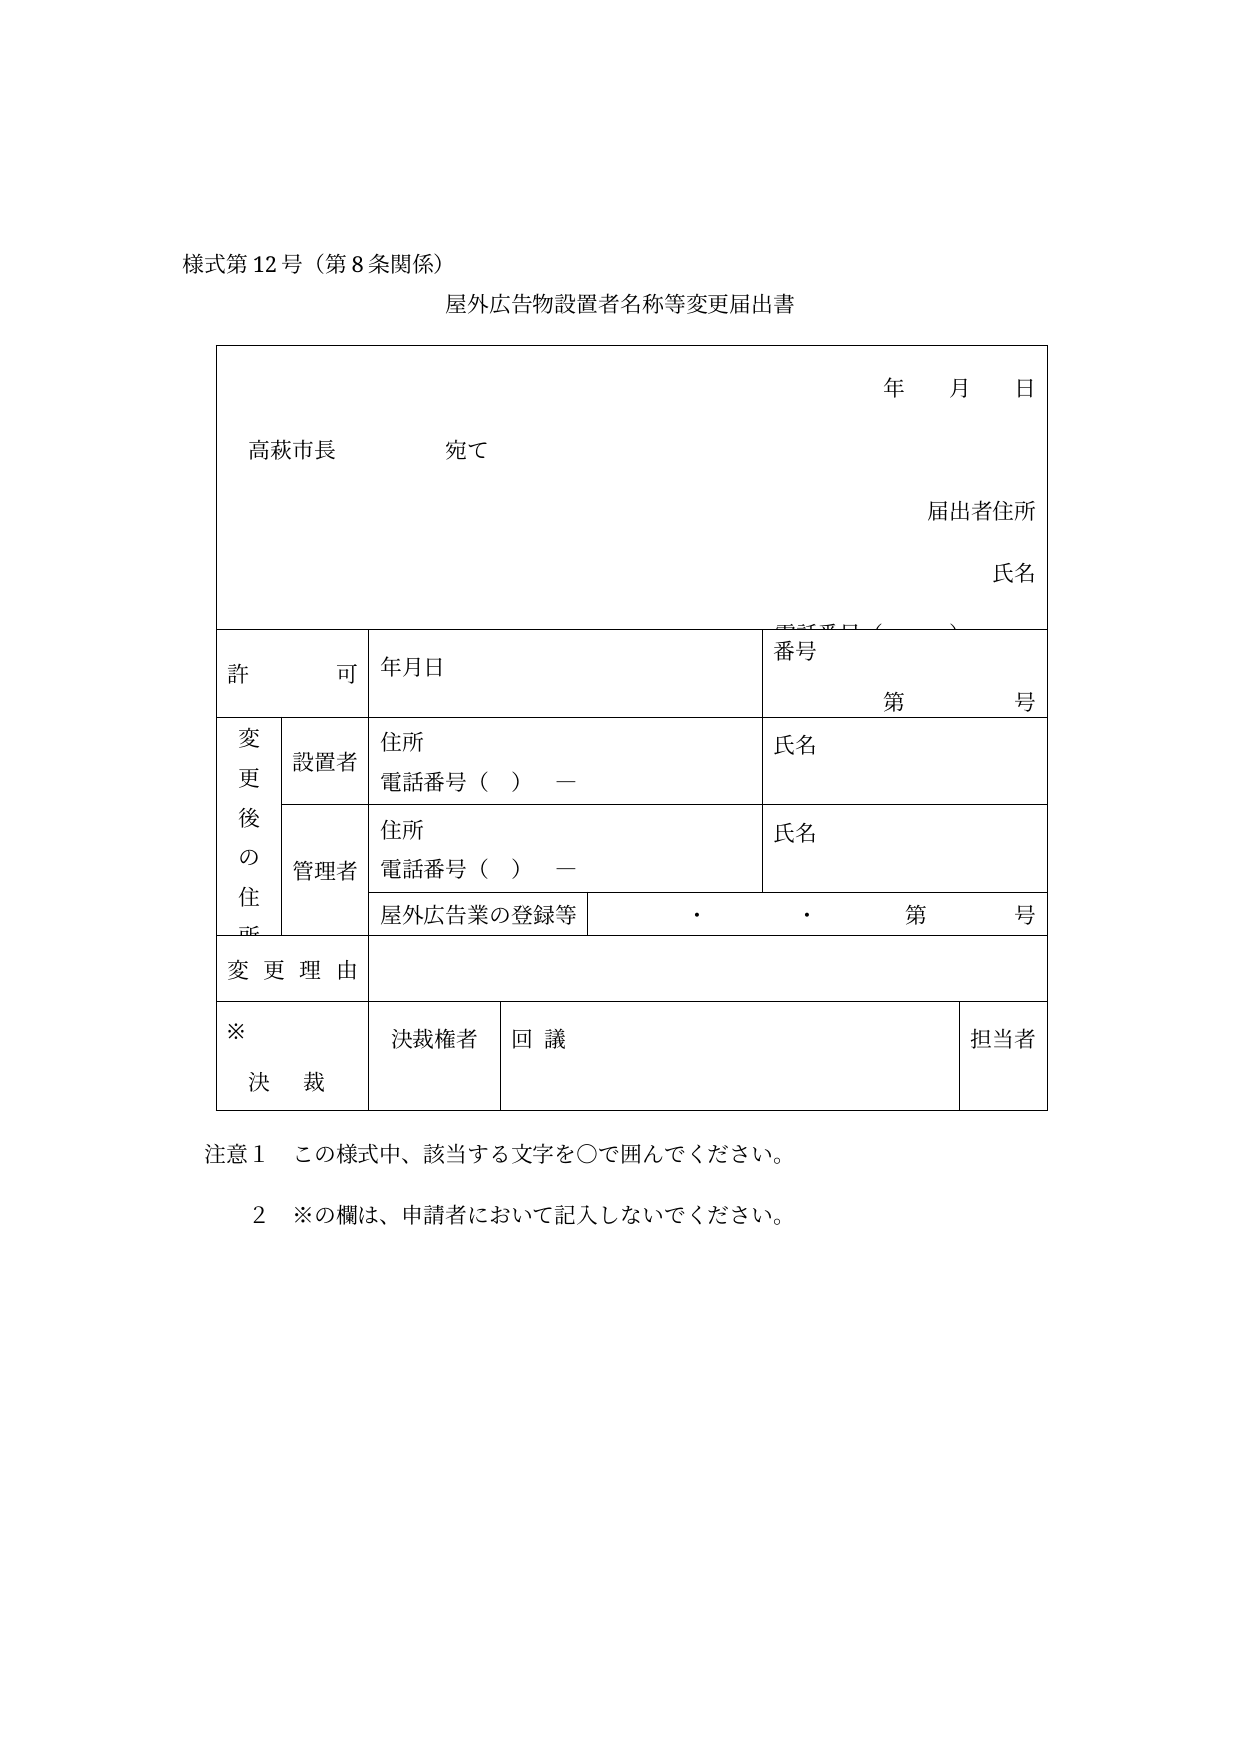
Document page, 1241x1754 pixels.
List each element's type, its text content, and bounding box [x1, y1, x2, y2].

text 様式第12号（第8条関係） [183, 244, 1058, 283]
table_cell 許可 [217, 630, 368, 717]
table_cell 管理者 [282, 805, 368, 935]
table_cell 変更後の住所又は氏名 [217, 718, 281, 935]
text 注意１ この様式中、該当する文字を○で囲んでください。 [183, 1133, 1058, 1173]
table_cell 担当者 [960, 1002, 1047, 1110]
table_cell 決裁権者 [369, 1002, 500, 1110]
table_cell [369, 936, 1047, 1001]
table_cell 住所 電話番号（ ） ― [369, 805, 762, 892]
table_cell ・ ・ 第 号 [588, 893, 1047, 935]
table_cell 屋外広告業の登録等 [369, 893, 587, 935]
table_cell 番号 第 号 [763, 630, 1047, 717]
table_cell 変更理由 [217, 936, 368, 1001]
table_cell 氏名 [763, 805, 1047, 892]
table_cell 設置者 [282, 718, 368, 804]
text 屋外広告物設置者名称等変更届出書 [183, 283, 1058, 323]
table_cell 氏名 [763, 718, 1047, 804]
table_header 年 月 日 高萩市長 宛て 届出者住所 氏名 電話番号（ ） ― 茨城県屋外広告物条例第22条第４項の規定に基づき、届け出ます。 [217, 346, 1047, 629]
table_cell 住所 電話番号（ ） ― [369, 718, 762, 804]
table_cell 回議 [501, 1002, 959, 1110]
table_cell ※ 決裁 [217, 1002, 368, 1110]
text ２ ※の欄は、申請者において記入しないでください。 [183, 1195, 1058, 1234]
table_cell 年月日 [369, 630, 762, 717]
